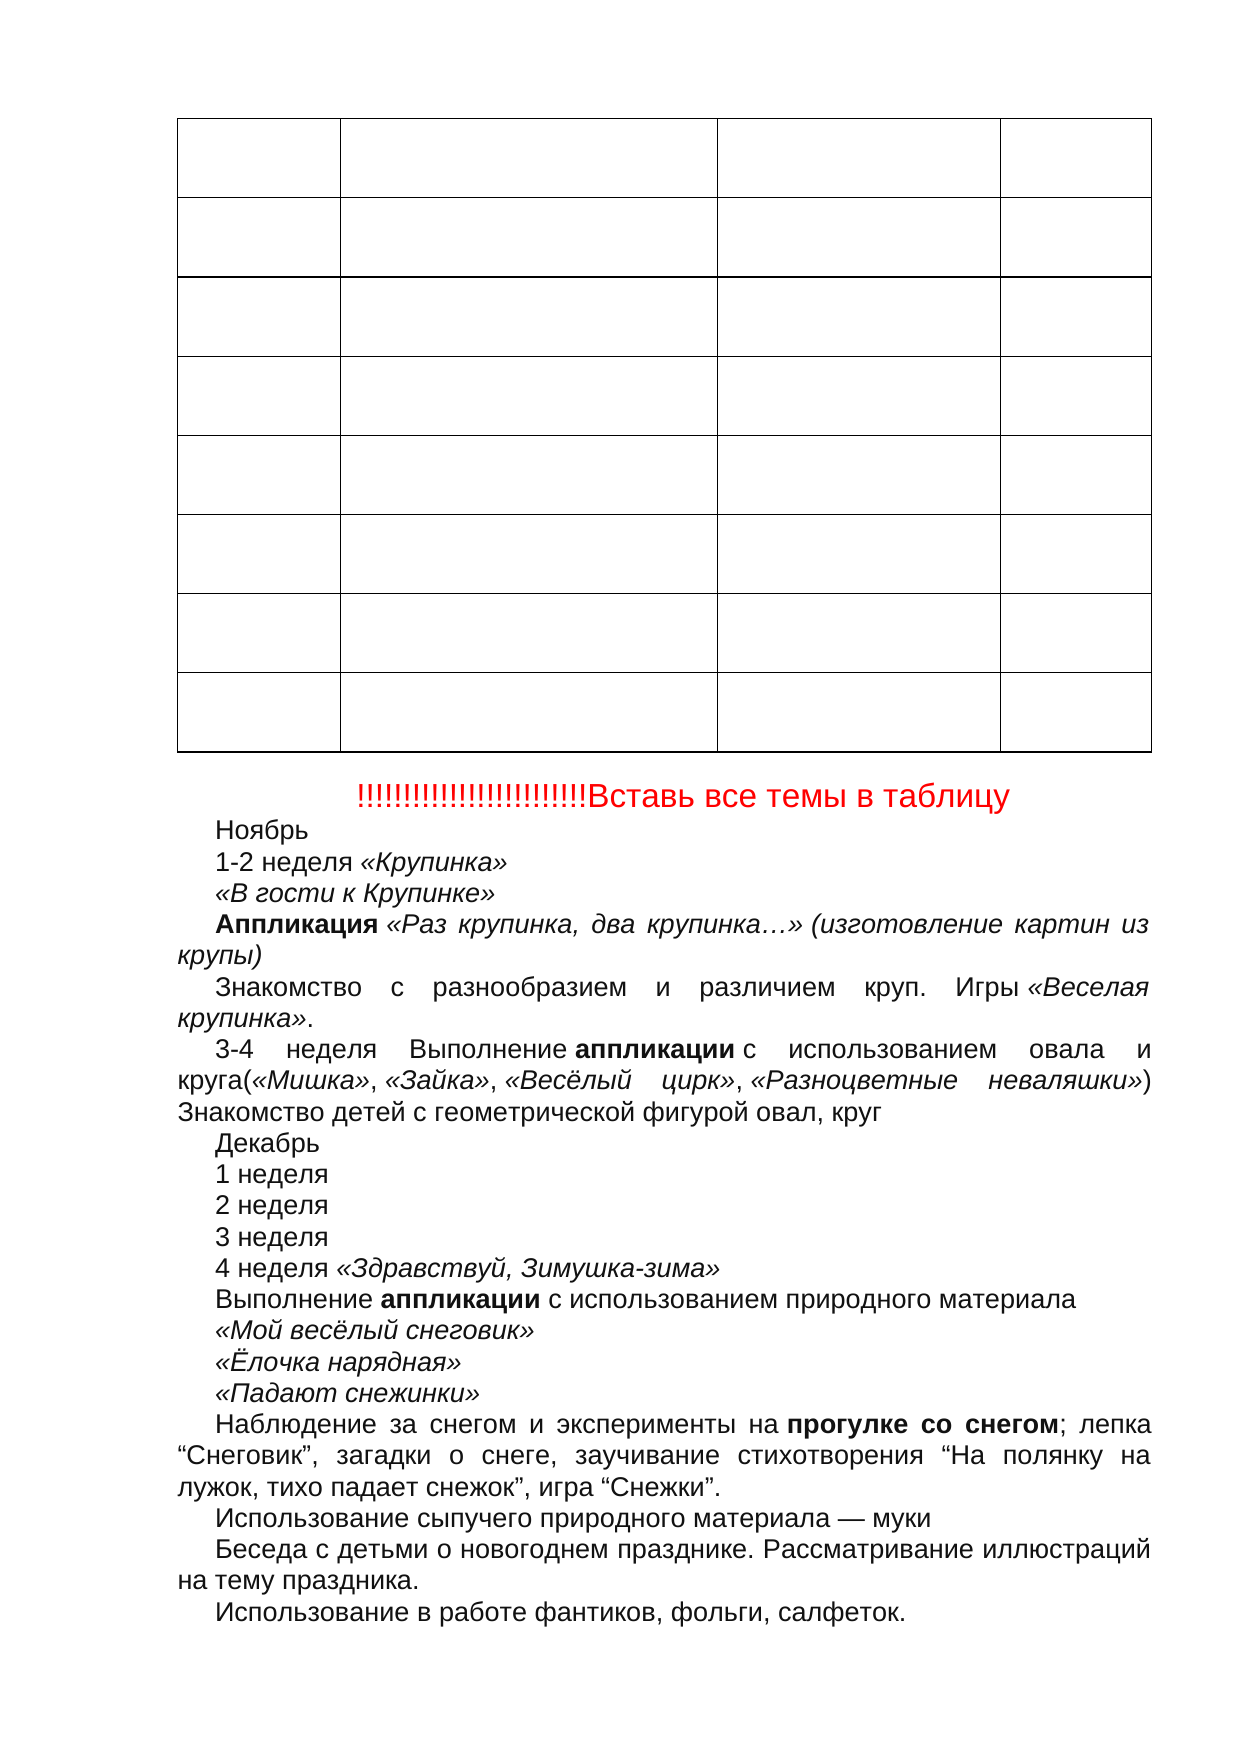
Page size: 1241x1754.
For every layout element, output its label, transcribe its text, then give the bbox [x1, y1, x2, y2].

table_cell [341, 119, 717, 197]
table_cell [178, 515, 340, 593]
text Аппликация «Раз крупинка, два крупинка…» (изготовление картин из крупы) [177, 908, 1152, 971]
text «В гости к Крупинке» [177, 877, 1152, 908]
table_cell [178, 198, 340, 276]
table_cell [178, 436, 340, 514]
text Декабрь [177, 1127, 1152, 1158]
text 3 неделя [177, 1221, 1152, 1252]
text Знакомство с разнообразием и различием круп. Игры «Веселая крупинка». [177, 971, 1152, 1033]
text 4 неделя «Здравствуй, Зимушка-зима» [177, 1252, 1152, 1283]
table_cell [1001, 119, 1151, 197]
table_cell [1001, 594, 1151, 672]
table_cell [718, 198, 1000, 276]
text Использование сыпучего природного материала — муки [177, 1502, 1152, 1533]
table_cell [718, 278, 1000, 356]
table_cell [1001, 278, 1151, 356]
table_cell [718, 436, 1000, 514]
table_cell [718, 357, 1000, 435]
table_cell [341, 673, 717, 751]
table_cell [178, 673, 340, 751]
table_cell [718, 515, 1000, 593]
text «Мой весёлый снеговик» [177, 1314, 1152, 1346]
text Использование в работе фантиков, фольги, салфеток. [177, 1596, 1152, 1627]
table_cell [178, 594, 340, 672]
table_cell [718, 673, 1000, 751]
text Ноябрь [177, 814, 1152, 846]
text Выполнение аппликации с использованием природного материала [177, 1283, 1152, 1314]
text Наблюдение за снегом и эксперименты на прогулке со снегом; лепка “Снеговик”, загадки о снеге, заучивание стихотворения “На полянку на лужок, тихо падает снежок”, игра “Снежки”. [177, 1408, 1152, 1502]
table_cell [341, 357, 717, 435]
text «Падают снежинки» [177, 1377, 1152, 1408]
text 2 неделя [177, 1189, 1152, 1221]
table_cell [1001, 673, 1151, 751]
table_cell [178, 357, 340, 435]
text 1 неделя [177, 1158, 1152, 1189]
text !!!!!!!!!!!!!!!!!!!!!!!!!Вставь все темы в таблицу [177, 776, 1152, 814]
text 1-2 неделя «Крупинка» [177, 846, 1152, 877]
table_cell [341, 594, 717, 672]
table_cell [1001, 515, 1151, 593]
table_cell [1001, 436, 1151, 514]
table_cell [341, 436, 717, 514]
text Беседа с детьми о новогоднем празднике. Рассматривание иллюстраций на тему праздника. [177, 1533, 1152, 1596]
table_cell [341, 515, 717, 593]
text «Ёлочка нарядная» [177, 1346, 1152, 1377]
table_cell [341, 198, 717, 276]
table_cell [718, 119, 1000, 197]
table_cell [1001, 357, 1151, 435]
table_cell [718, 594, 1000, 672]
table_cell [178, 278, 340, 356]
table_cell [341, 278, 717, 356]
text 3-4 неделя Выполнение аппликации с использованием овала и круга(«Мишка», «Зайка», «Весёлый цирк», «Разноцветные неваляшки») Знакомство детей с геометрической фигурой овал, круг [177, 1033, 1152, 1127]
table_cell [1001, 198, 1151, 276]
table_cell [178, 119, 340, 197]
